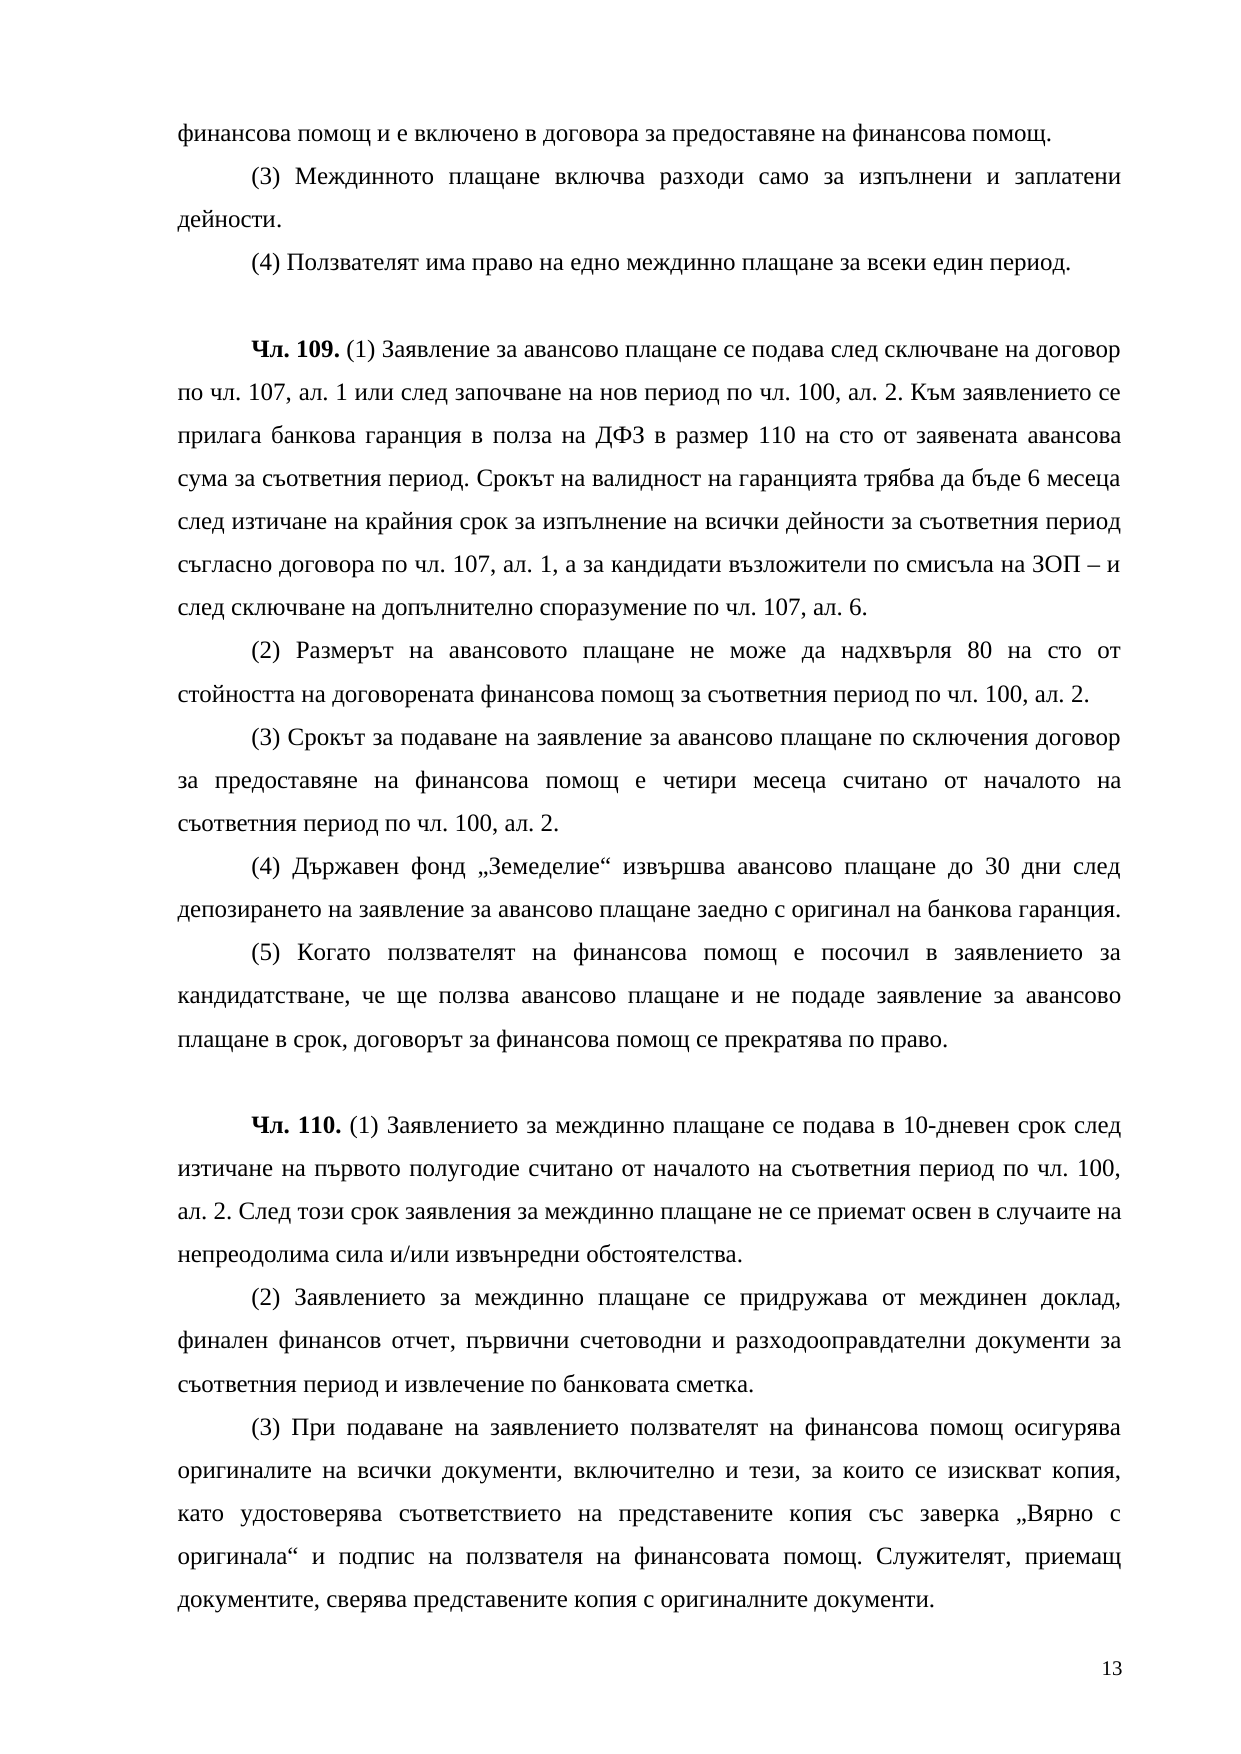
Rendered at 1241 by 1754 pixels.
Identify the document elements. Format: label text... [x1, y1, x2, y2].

text (4) Ползвателят има право на едно междинно плащане за всеки един период. [177, 247, 1122, 276]
text (3) Междинното плащане включва разходи само за изпълнени и заплатени дейности. [177, 161, 1122, 233]
text (3) При подаване на заявлението ползвателят на финансова помощ осигурява оригиналите на всички документи, включително и тези, за които се изискват копия, като удостоверява съответствието на представените копия със заверка „Вярно с оригинала“ и подпис на ползвателя на финансовата помощ. Служителят, приемащ документите, сверява представените копия с оригиналните документи. [177, 1412, 1122, 1613]
text (3) Срокът за подаване на заявление за авансово плащане по сключения договор за предоставяне на финансова помощ е четири месеца считано от началото на съответния период по чл. 100, ал. 2. [177, 722, 1122, 837]
text (4) Държавен фонд „Земеделие“ извършва авансово плащане до 30 дни след депозирането на заявление за авансово плащане заедно с оригинал на банкова гаранция. [177, 851, 1122, 923]
text (2) Заявлението за междинно плащане се придружава от междинен доклад, финален финансов отчет, първични счетоводни и разходооправдателни документи за съответния период и извлечение по банковата сметка. [177, 1282, 1122, 1397]
text Чл. 109. (1) Заявление за авансово плащане се подава след сключване на договор по чл. 107, ал. 1 или след започване на нов период по чл. 100, ал. 2. Към заявлението се прилага банкова гаранция в полза на ДФЗ в размер 110 на сто от заявената авансова сума за съответния период. Срокът на валидност на гаранцията трябва да бъде 6 месеца след изтичане на крайния срок за изпълнение на всички дейности за съответния период съгласно договора по чл. 107, ал. 1, а за кандидати възложители по смисъла на ЗОП – и след сключване на допълнително споразумение по чл. 107, ал. 6. [177, 334, 1122, 621]
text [177, 118, 1122, 147]
text Чл. 110. (1) Заявлението за междинно плащане се подава в 10-дневен срок след изтичане на първото полугодие считано от началото на съответния период по чл. 100, ал. 2. След този срок заявления за междинно плащане не се приемат освен в случаите на непреодолима сила и/или извънредни обстоятелства. [177, 1110, 1122, 1268]
text (2) Размерът на авансовото плащане не може да надхвърля 80 на сто от стойността на договорената финансова помощ за съответния период по чл. 100, ал. 2. [177, 636, 1122, 707]
text (5) Когато ползвателят на финансова помощ е посочил в заявлението за кандидатстване, че ще ползва авансово плащане и не подаде заявление за авансово плащане в срок, договорът за финансова помощ се прекратява по право. [177, 937, 1122, 1052]
